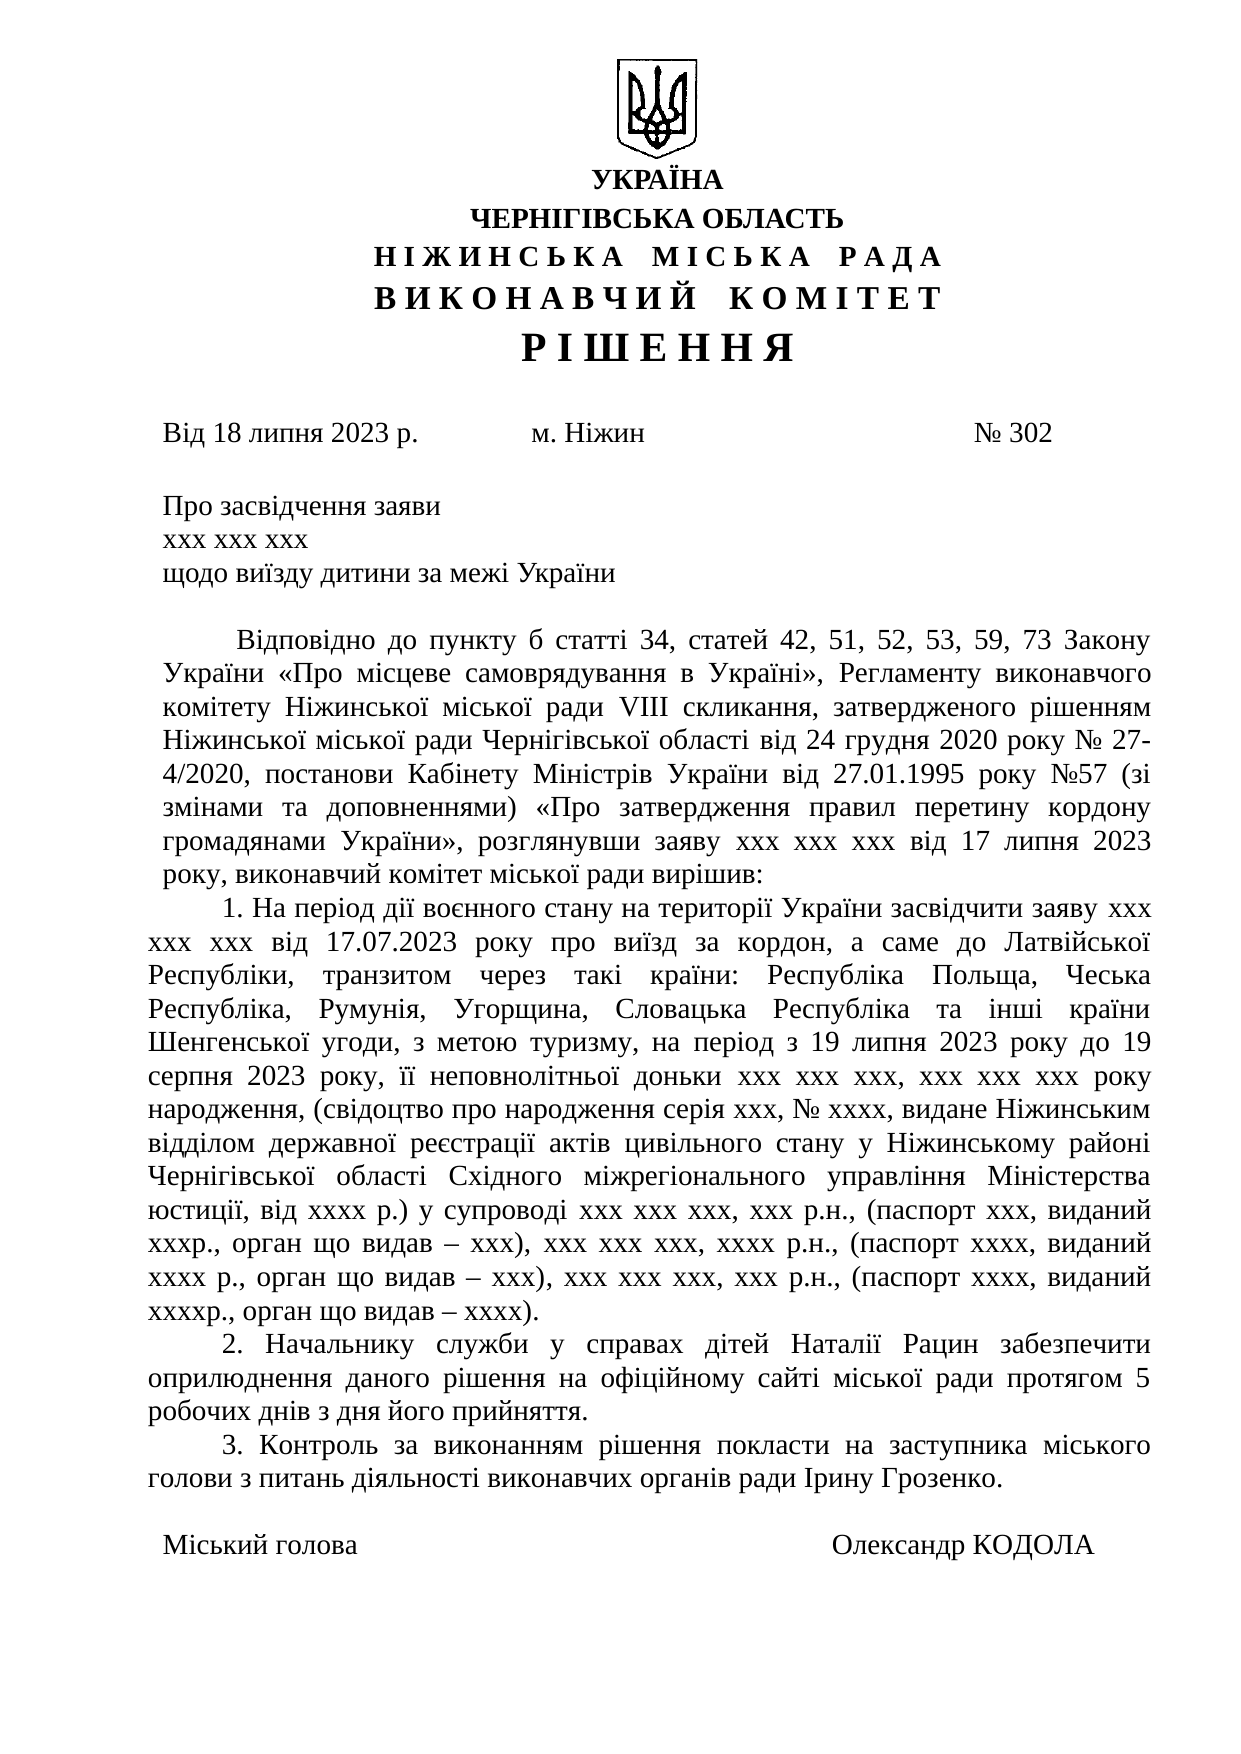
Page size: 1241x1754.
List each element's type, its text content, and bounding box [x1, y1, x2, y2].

text 2. Начальнику служби у справах дітей Наталії Рацин забезпечити оприлюднення даного рішення на офіційному сайті міської ради протягом 5 робочих днів з дня його прийняття. [148, 1326, 1152, 1427]
text Міський голова Олександр КОДОЛА [162, 1527, 1152, 1561]
text щодо виїзду дитини за межі України [162, 555, 1152, 588]
text Про засвідчення заяви [162, 488, 1152, 521]
text ЧЕРНІГІВСЬКА ОБЛАСТЬ [162, 201, 1152, 234]
text Відповідно до пункту б статті 34, статей 42, 51, 52, 53, 59, 73 Закону України «Про місцеве самоврядування в Україні», Регламенту виконавчого комітету Ніжинської міської ради VIII скликання, затвердженого рішенням Ніжинської міської ради Чернігівської області від 24 грудня 2020 року № 27-4/2020, постанови Кабінету Міністрів України від 27.01.1995 року №57 (зі змінами та доповненнями) «Про затвердження правил перетину кордону громадянами України», розглянувши заяву ххх ххх ххх від 17 липня 2023 року, виконавчий комітет міської ради вирішив: [162, 622, 1152, 890]
text В И К О Н А В Ч И Й К О М І Т Е Т [162, 278, 1152, 316]
text 1. На період дії воєнного стану на території України засвідчити заяву ххх ххх ххх від 17.07.2023 року про виїзд за кордон, а саме до Латвійської Республіки, транзитом через такі країни: Республіка Польща, Чеська Республіка, Румунія, Угорщина, Словацька Республіка та інші країни Шенгенської угоди, з метою туризму, на період з 19 липня 2023 року до 19 серпня 2023 року, її неповнолітньої доньки ххх ххх ххх, ххх ххх ххх року народження, (свідоцтво про народження серія ххх, № хххх, видане Ніжинським відділом державної реєстрації актів цивільного стану у Ніжинському районі Чернігівської області Східного міжрегіонального управління Міністерства юстиції, від хххх р.) у супроводі ххх ххх ххх, ххх р.н., (паспорт ххх, виданий хххр., орган що видав – ххх), ххх ххх ххх, хххх р.н., (паспорт хххх, виданий хххх р., орган що видав – ххх), ххх ххх ххх, ххх р.н., (паспорт хххх, виданий ххххр., орган що видав – хххх). [148, 890, 1152, 1326]
text 3. Контроль за виконанням рішення покласти на заступника міського голови з питань діяльності виконавчих органів ради Ірину Грозенко. [148, 1427, 1152, 1494]
picture [617, 59, 698, 159]
text УКРАЇНА [162, 162, 1152, 196]
text Н І Ж И Н С Ь К А М І С Ь К А Р А Д А [162, 239, 1152, 273]
text Від 18 липня 2023 р. м. Ніжин № 302 [162, 416, 1152, 449]
text Р І Ш Е Н Н Я [162, 322, 1152, 370]
text ххх ххх ххх [162, 521, 1152, 555]
